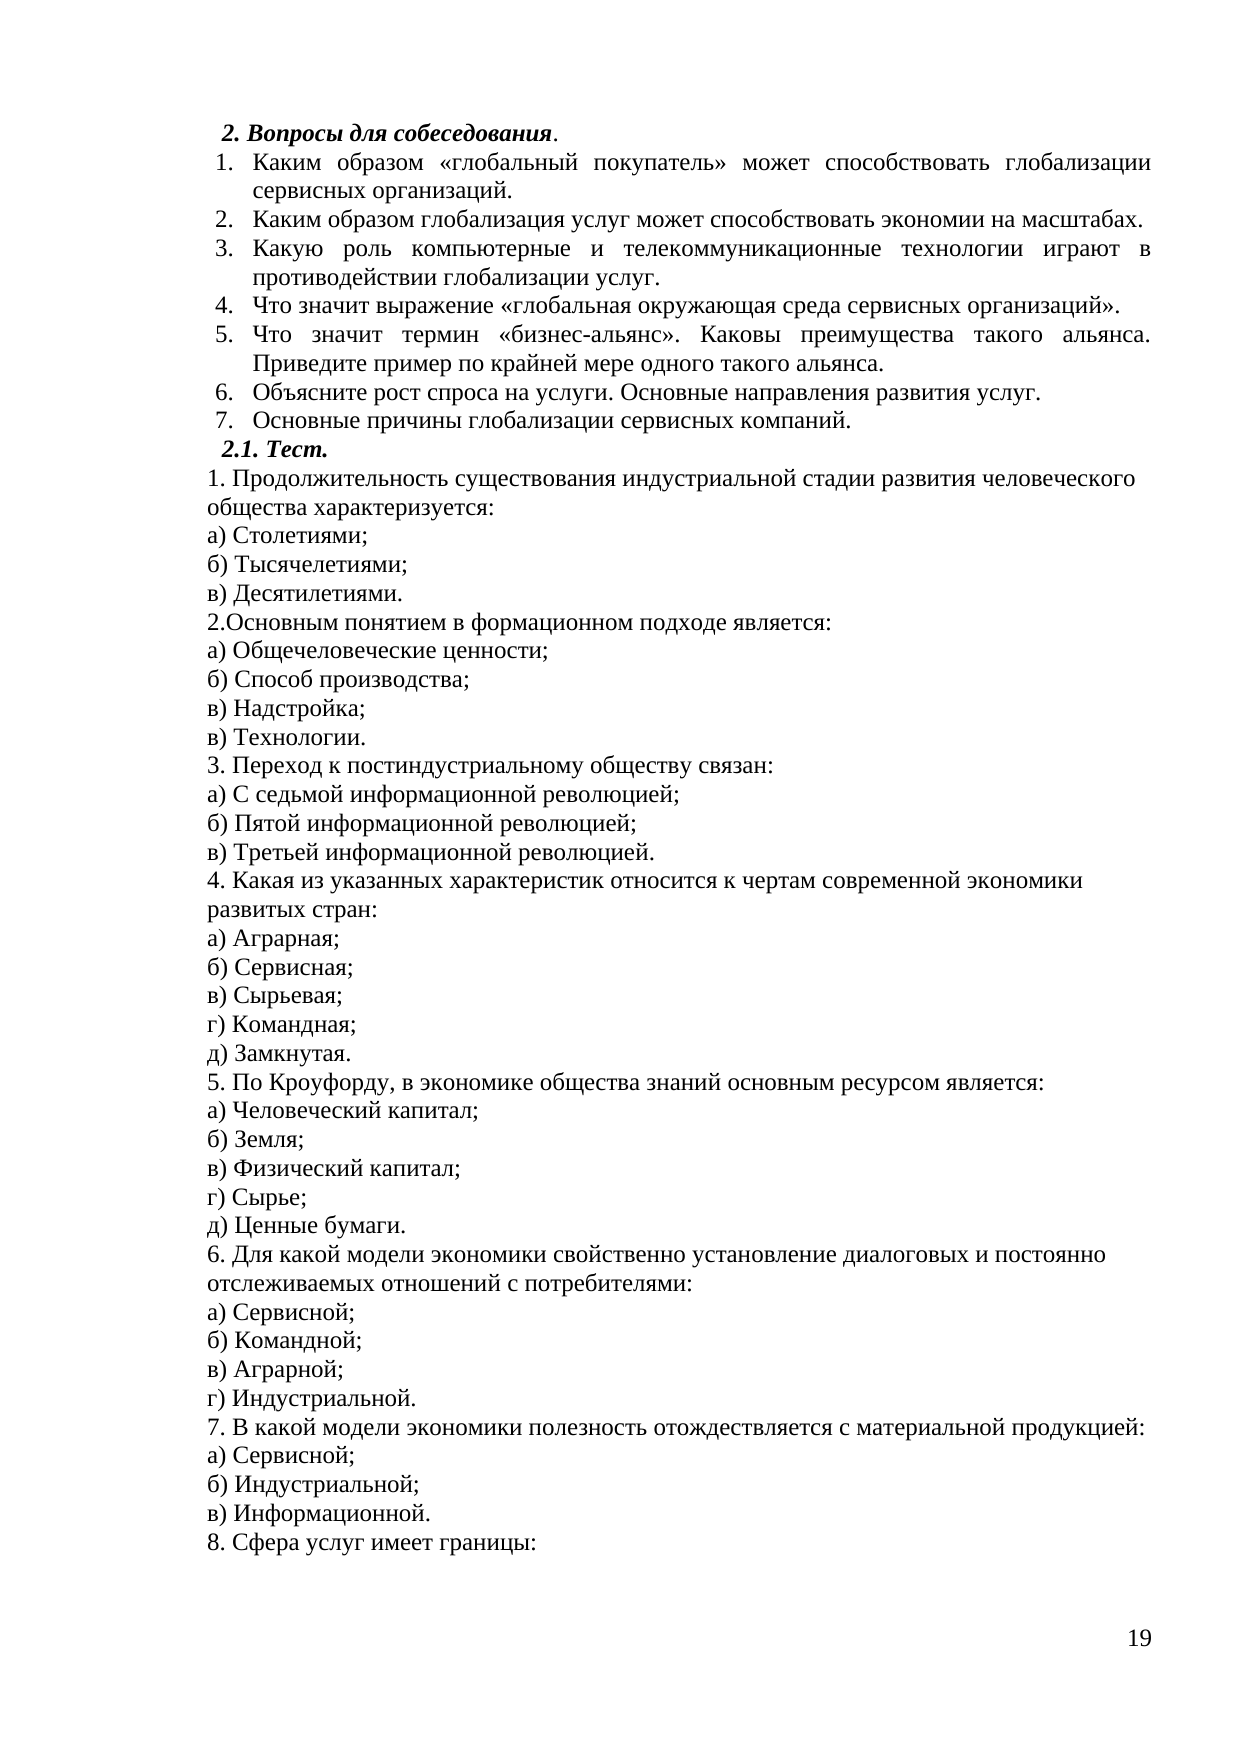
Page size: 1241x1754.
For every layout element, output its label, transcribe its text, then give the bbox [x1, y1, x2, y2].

text в) Информационной. [207, 1498, 1152, 1527]
text а) Сервисной; б) Командной; в) Аграрной; г) Индустриальной. [207, 1297, 1152, 1412]
text в) Надстройка; в) Технологии. [207, 693, 1152, 751]
text в) Десятилетиями. [207, 578, 1152, 607]
text 2.Основным понятием в формационном подходе является: [207, 607, 1152, 636]
list Что значит термин «бизнес-альянс». Каковы преимущества такого альянса. Приведите пример по крайней мере одного такого альянса. [215, 319, 1152, 377]
text г) Командная; [207, 1009, 1152, 1038]
text а) Аграрная; [207, 923, 1152, 952]
text 1. Продолжительность существования индустриальной стадии развития человеческого общества характеризуется: [207, 463, 1152, 521]
text а) Сервисной; б) Индустриальной; [207, 1441, 1152, 1498]
text 8. Сфера услуг имеет границы: [207, 1527, 1152, 1556]
list Каким образом глобализация услуг может способствовать экономии на масштабах. [215, 204, 1152, 233]
text 2.1. Тест. [177, 434, 1152, 463]
list Каким образом «глобальный покупатель» может способствовать глобализации сервисных организаций. [215, 147, 1152, 204]
text д) Замкнутая. [207, 1038, 1152, 1067]
text 2. Вопросы для собеседования. [177, 118, 1152, 147]
text а) Столетиями; б) Тысячелетиями; [207, 521, 1152, 578]
text 7. В какой модели экономики полезность отождествляется с материальной продукцией: [207, 1412, 1152, 1441]
list Какую роль компьютерные и телекоммуникационные технологии играют в противодействии глобализации услуг. [215, 233, 1152, 291]
text в) Сырьевая; [207, 981, 1152, 1009]
text 3. Переход к постиндустриальному обществу связан: [207, 751, 1152, 779]
text б) Земля; в) Физический капитал; [207, 1124, 1152, 1182]
text а) С седьмой информационной революцией; б) Пятой информационной революцией; в) Третьей информационной революцией. [207, 779, 1152, 866]
text а) Человеческий капитал; [207, 1096, 1152, 1124]
list Что значит выражение «глобальная окружающая среда сервисных организаций». [215, 291, 1152, 319]
text б) Способ производства; [207, 664, 1152, 693]
text а) Общечеловеческие ценности; [207, 636, 1152, 664]
text 4. Какая из указанных характеристик относится к чертам современной экономики развитых стран: [207, 866, 1152, 923]
text 6. Для какой модели экономики свойственно установление диалоговых и постоянно отслеживаемых отношений с потребителями: [207, 1239, 1152, 1297]
list Объясните рост спроса на услуги. Основные направления развития услуг. [215, 377, 1152, 406]
list Основные причины глобализации сервисных компаний. [215, 406, 1152, 434]
text 5. По Кроуфорду, в экономике общества знаний основным ресурсом является: [207, 1067, 1152, 1096]
text г) Сырье; [207, 1182, 1152, 1211]
text д) Ценные бумаги. [207, 1211, 1152, 1239]
text б) Сервисная; [207, 952, 1152, 981]
